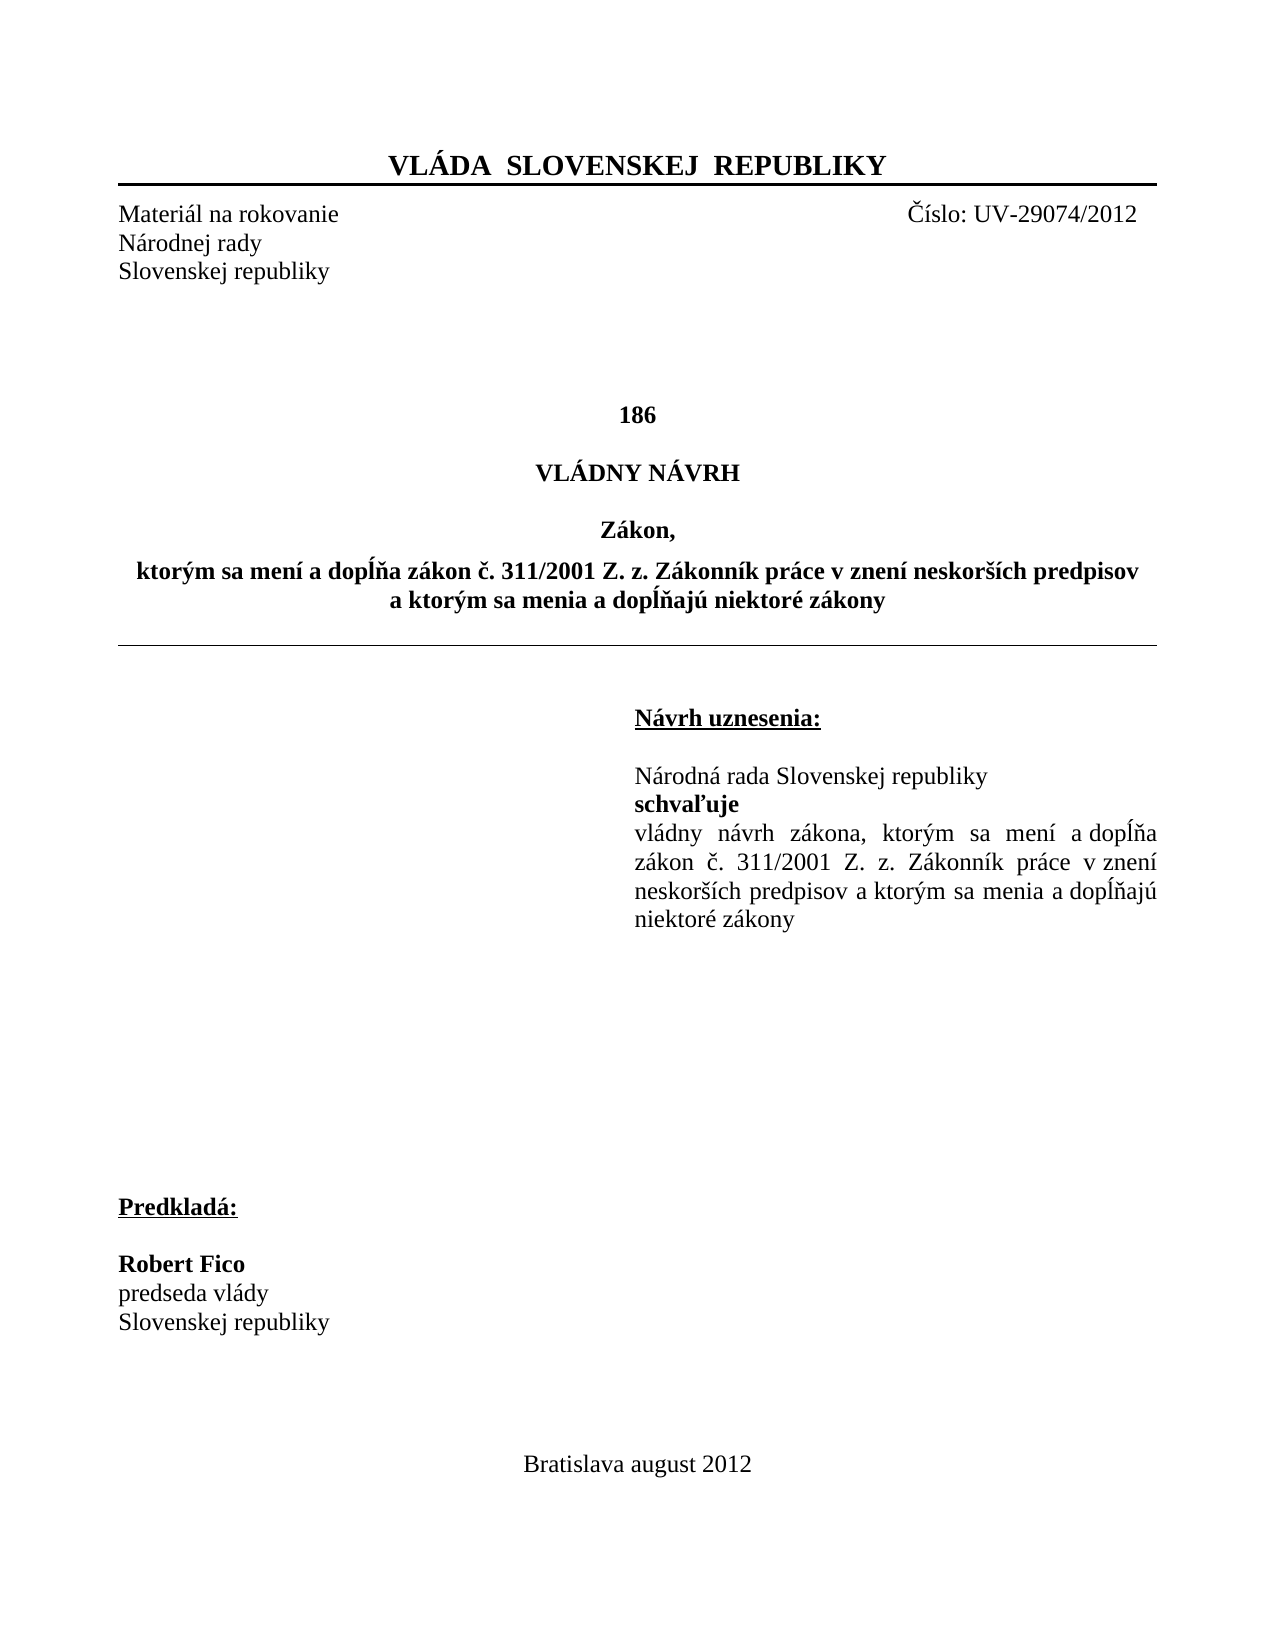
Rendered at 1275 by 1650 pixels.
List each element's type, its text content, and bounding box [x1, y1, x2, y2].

text Materiál na rokovanie Číslo: UV-29074/2012 [118, 199, 1157, 228]
text Zákon, [118, 515, 1157, 544]
subtitle ktorým sa mení a dopĺňa zákon č. 311/2001 Z. z. Zákonník práce v znení neskorších predpisov a ktorým sa menia a dopĺňajú niektoré zákony [118, 556, 1157, 614]
text schvaľuje [634, 789, 1157, 818]
text 186 [118, 400, 1157, 429]
text vládny návrh zákona, ktorým sa mení a dopĺňa zákon č. 311/2001 Z. z. Zákonník práce v znení neskorších predpisov a ktorým sa menia a dopĺňajú niektoré zákony [634, 818, 1157, 933]
subtitle Bratislava august 2012 [118, 1449, 1157, 1478]
text Národnej rady [118, 228, 1157, 256]
text predseda vlády [118, 1278, 1157, 1307]
text Predkladá: [118, 1192, 1157, 1221]
subtitle Robert Fico [118, 1249, 1157, 1278]
text Slovenskej republiky [118, 256, 1157, 285]
text Návrh uznesenia: [634, 703, 1157, 732]
text Národná rada Slovenskej republiky [634, 761, 1157, 789]
subtitle VLÁDA SLOVENSKEJ REPUBLIKY [118, 148, 1157, 183]
text VLÁDNY NÁVRH [118, 458, 1157, 486]
text Slovenskej republiky [118, 1307, 1157, 1336]
